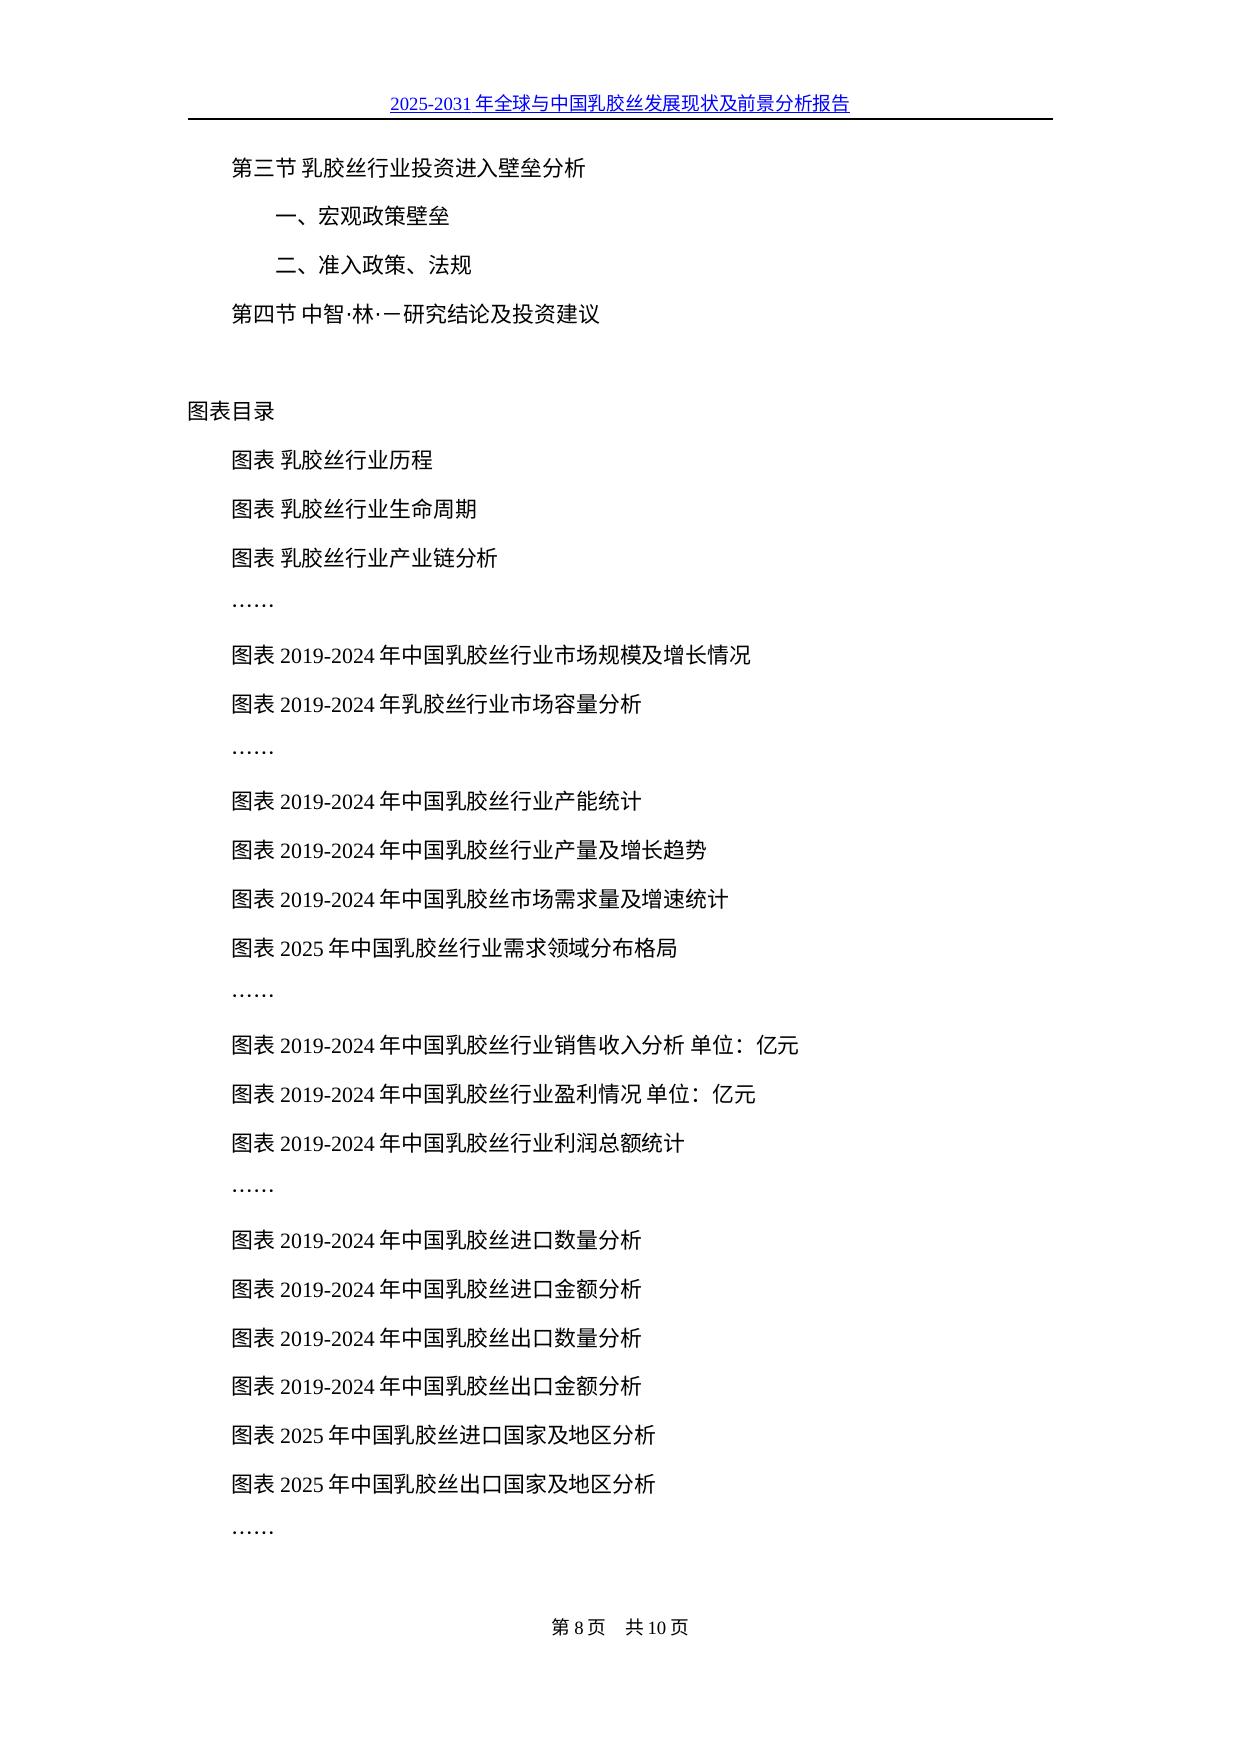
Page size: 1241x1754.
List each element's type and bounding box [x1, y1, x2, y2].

text [187, 150, 1053, 1548]
